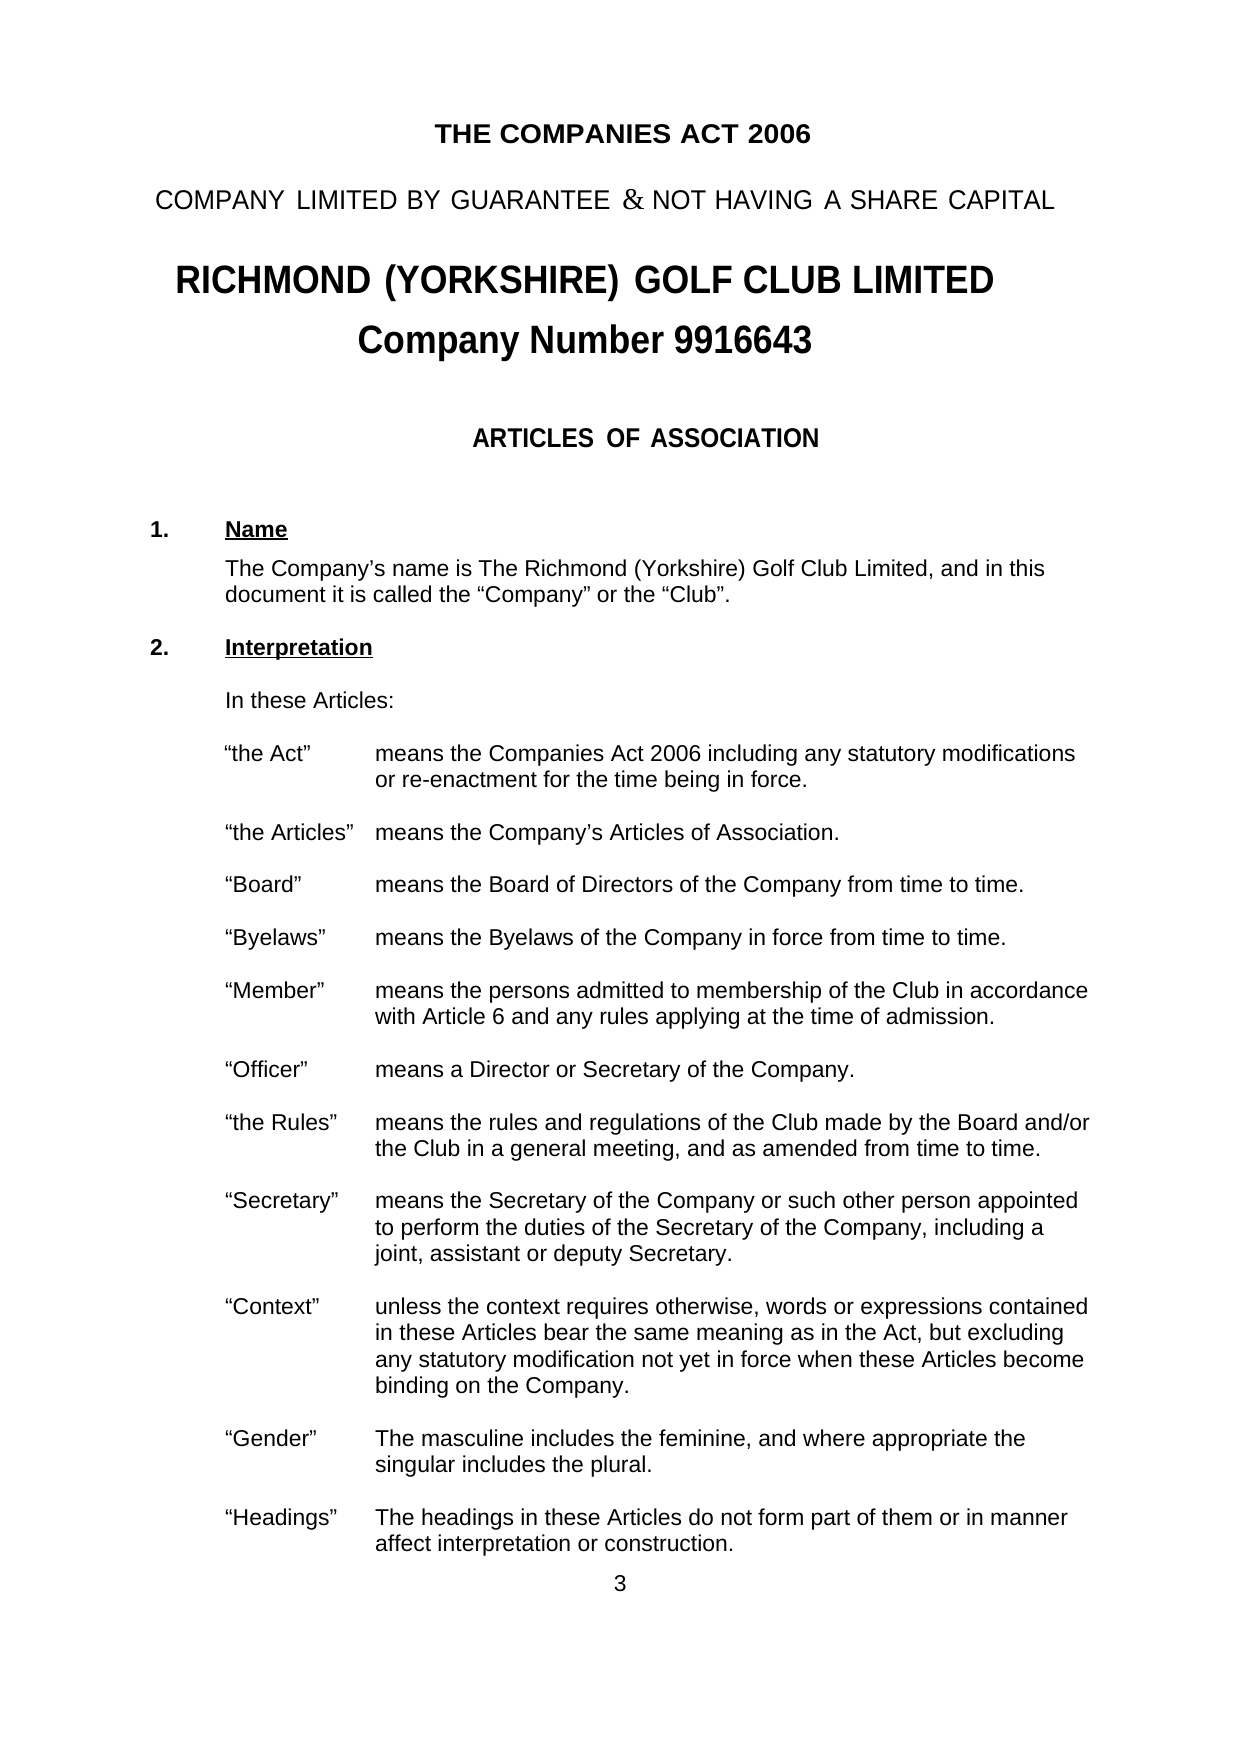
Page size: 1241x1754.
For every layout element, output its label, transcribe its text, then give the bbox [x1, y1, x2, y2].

list or re-enactment for the time being in force. [225, 766, 1090, 792]
list “the Articles” means the Company’s Articles of Association. [225, 818, 1090, 845]
text “Gender” The masculine includes the feminine, and where appropriate the singular includes the plural. [225, 1425, 1090, 1477]
text THE COMPANIES ACT 2006 [150, 118, 1095, 149]
subtitle RICHMOND (YORKSHIRE) GOLF CLUB LIMITED [150, 257, 1019, 302]
list The Company’s name is The Richmond (Yorkshire) Golf Club Limited, and in this document it is called the “Company” or the “Club”. [225, 555, 1090, 608]
text “Headings” The headings in these Articles do not form part of them or in manner affect interpretation or construction. [225, 1504, 1090, 1556]
list In these Articles: [225, 687, 1090, 713]
text “Context” unless the context requires otherwise, words or expressions contained in these Articles bear the same meaning as in the Act, but excluding any statutory modification not yet in force when these Articles become binding on the Company. [225, 1293, 1090, 1398]
text “Secretary” means the Secretary of the Company or such other person appointed to perform the duties of the Secretary of the Company, including a joint, assistant or deputy Secretary. [225, 1187, 1090, 1267]
subtitle Company Number 9916643 [150, 317, 1019, 362]
text “the Rules” means the rules and regulations of the Club made by the Board and/or the Club in a general meeting, and as amended from time to time. [225, 1108, 1090, 1161]
list “the Act” means the Companies Act 2006 including any statutory modifications [224, 739, 1090, 766]
text ARTICLES OF ASSOCIATION [434, 422, 857, 453]
list Interpretation [150, 634, 1090, 660]
text “Officer” means a Director or Secretary of the Company. [225, 1056, 1090, 1082]
text COMPANY LIMITED BY GUARANTEE & NOT HAVING A SHARE CAPITAL [150, 181, 1095, 216]
text “Member” means the persons admitted to membership of the Club in accordance with Article 6 and any rules applying at the time of admission. [225, 977, 1090, 1029]
list Name [150, 516, 1090, 542]
list “Byelaws” means the Byelaws of the Company in force from time to time. [225, 924, 1090, 950]
list “Board” means the Board of Directors of the Company from time to time. [225, 871, 1090, 898]
